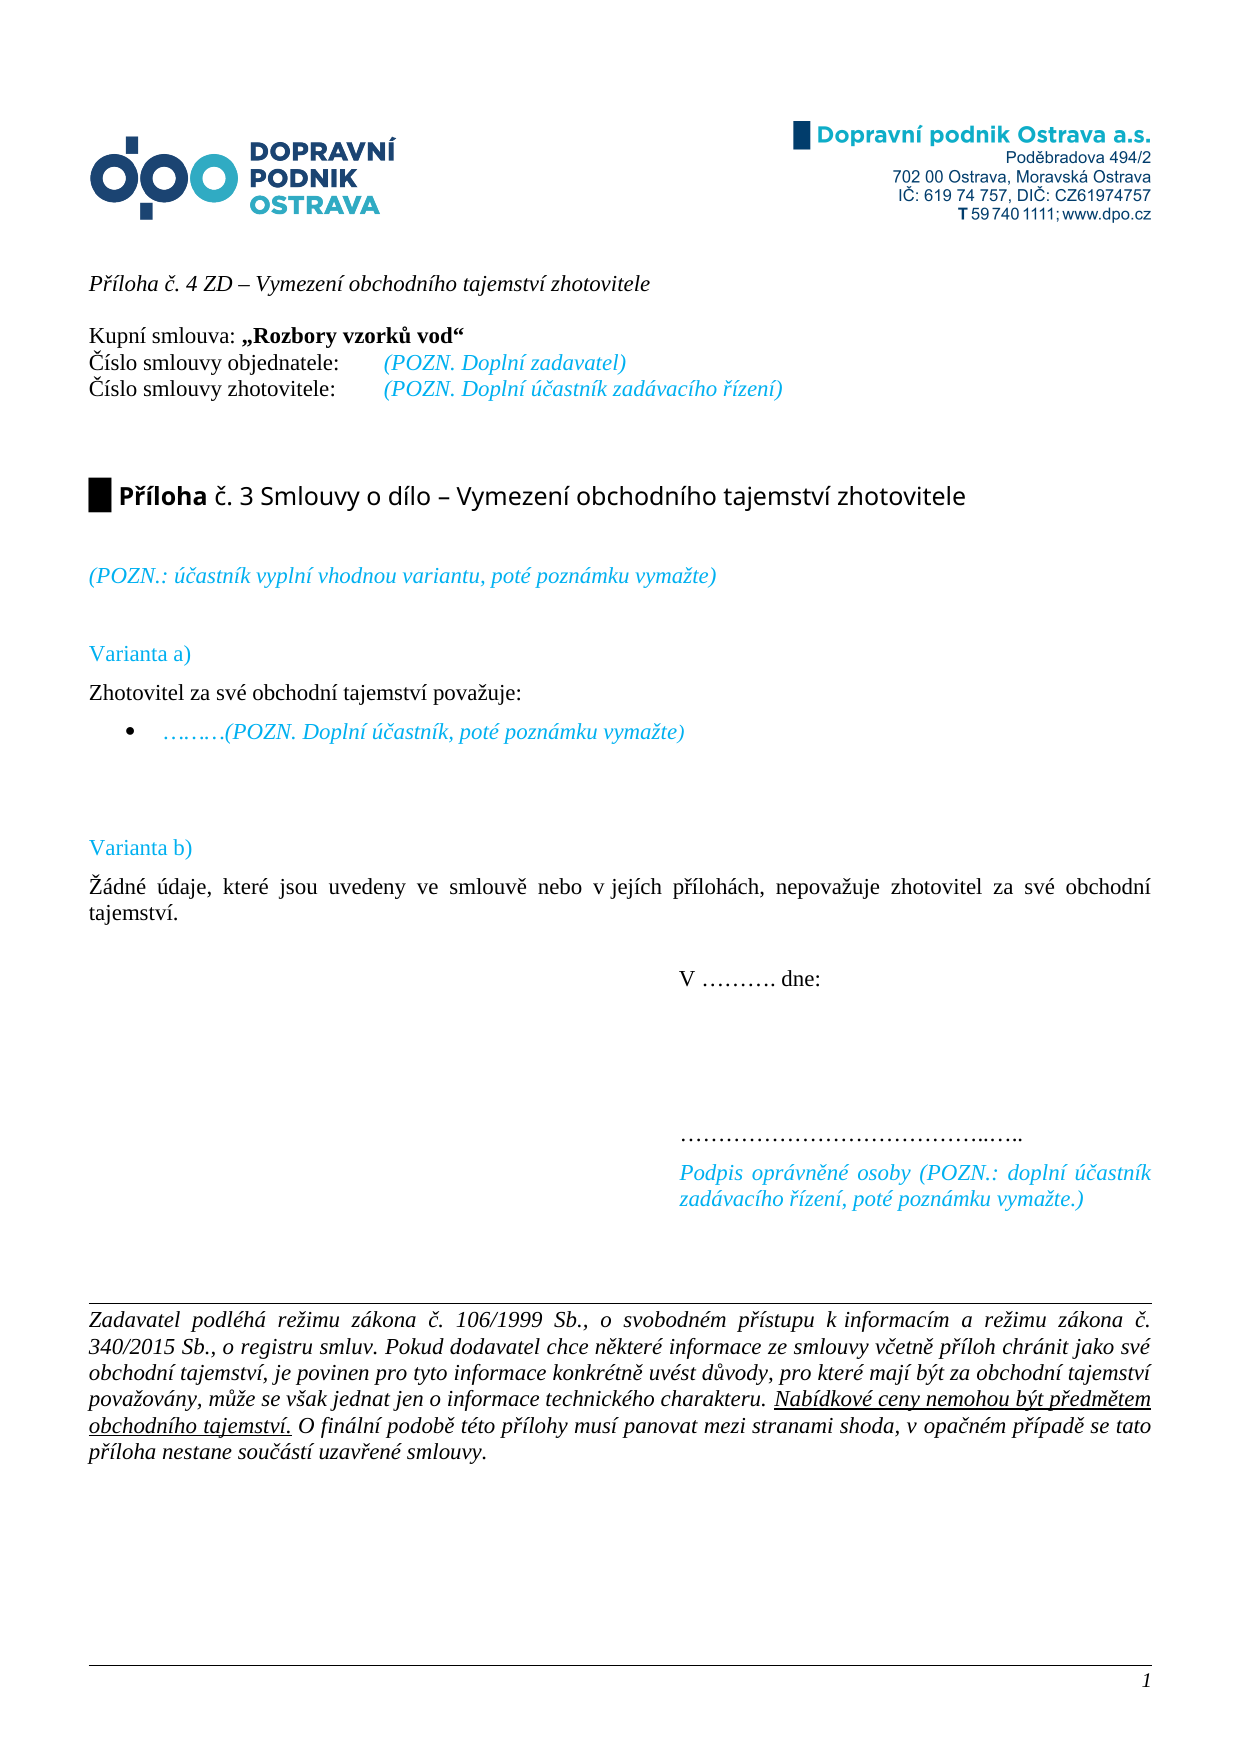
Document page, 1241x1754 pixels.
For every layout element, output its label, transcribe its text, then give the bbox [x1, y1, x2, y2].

picture [793, 121, 1151, 223]
text V ………. dne: [89, 965, 1152, 991]
subtitle Příloha č. 3 Smlouvy o dílo – Vymezení obchodního tajemství zhotovitele [89, 477, 1152, 512]
text …………………………………..….. [89, 1120, 1152, 1146]
picture [90, 136, 397, 220]
list ………(POZN. Doplní účastník, poté poznámku vymažte) [126, 718, 1152, 744]
text (POZN.: účastník vyplní vhodnou variantu, poté poznámku vymažte) [89, 562, 1152, 589]
text Varianta a) [89, 640, 1152, 666]
text Číslo smlouvy zhotovitele: (POZN. Doplní účastník zadávacího řízení) [89, 375, 1152, 402]
text Kupní smlouva: „Rozbory vzorků vod“ [89, 323, 1152, 349]
text Žádné údaje, které jsou uvedeny ve smlouvě nebo v jejích přílohách, nepovažuje zhotovitel za své obchodní tajemství. [89, 873, 1152, 926]
text Podpis oprávněné osoby (POZN.: doplní účastník zadávacího řízení, poté poznámku vymažte.) [89, 1159, 1152, 1212]
text Číslo smlouvy objednatele: (POZN. Doplní zadavatel) [89, 349, 1152, 375]
text Zhotovitel za své obchodní tajemství považuje: [89, 679, 1152, 705]
text Příloha č. 4 ZD – Vymezení obchodního tajemství zhotovitele [89, 270, 1152, 296]
text Varianta b) [89, 834, 1152, 861]
text Zadavatel podléhá režimu zákona č. 106/1999 Sb., o svobodném přístupu k informacím a režimu zákona č. 340/2015 Sb., o registru smluv. Pokud dodavatel chce některé informace ze smlouvy včetně příloh chránit jako své obchodní tajemství, je povinen pro tyto informace konkrétně uvést důvody, pro které mají být za obchodní tajemství považovány, může se však jednat jen o informace technického charakteru. Nabídkové ceny nemohou být předmětem obchodního tajemství. O finální podobě této přílohy musí panovat mezi stranami shoda, v opačném případě se tato příloha nestane součástí uzavřené smlouvy. [89, 1304, 1152, 1464]
